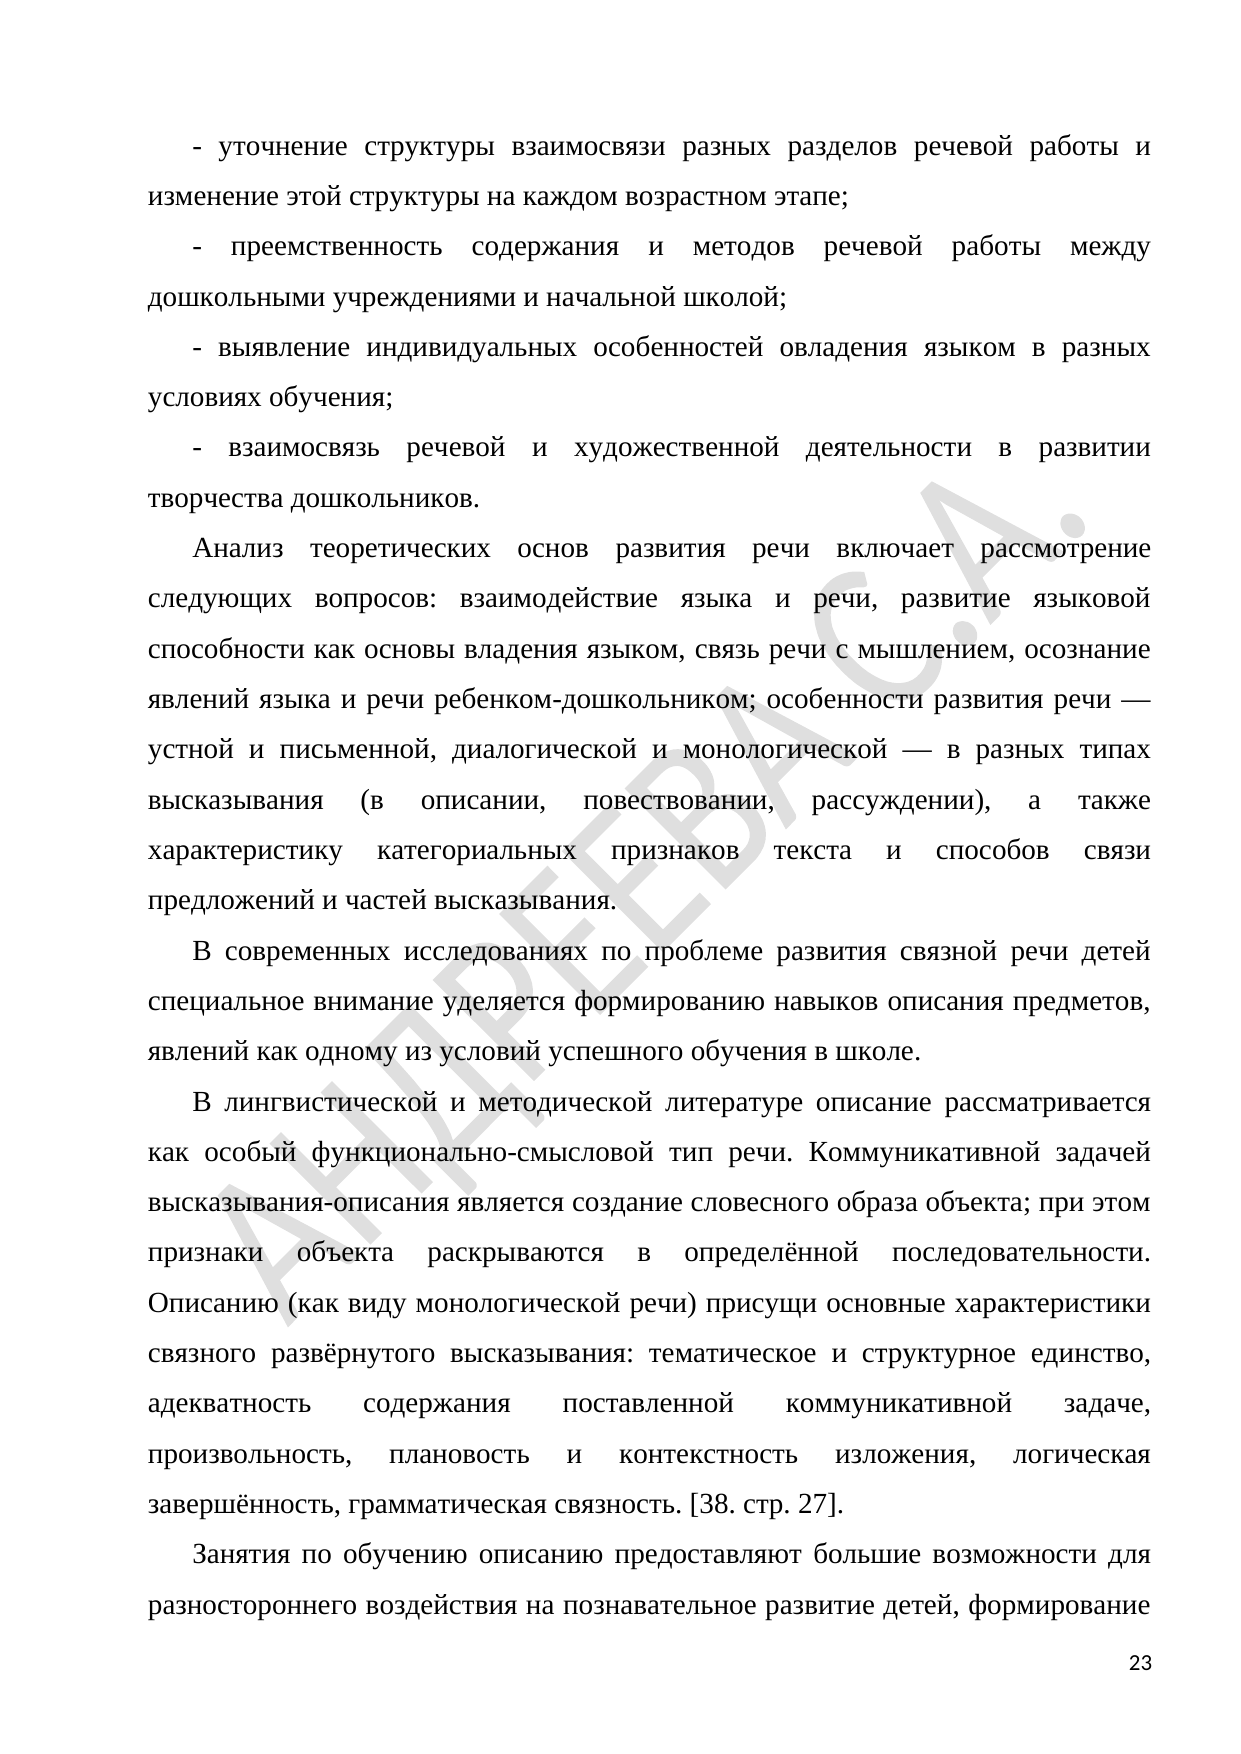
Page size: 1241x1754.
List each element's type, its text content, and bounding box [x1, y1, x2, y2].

text В лингвистической и методической литературе описание рассматривается как особый функционально-смысловой тип речи. Коммуникативной задачей высказывания-описания является создание словесного образа объекта; при этом признаки объекта раскрываются в определённой последовательности. Описанию (как виду монологической речи) присущи основные характеристики связного развёрнутого высказывания: тематическое и структурное единство, адекватность содержания поставленной коммуникативной задаче, произвольность, плановость и контекстность изложения, логическая завершённость, грамматическая связность. [38. стр. 27]. [148, 1084, 1152, 1520]
text В современных исследованиях по проблеме развития связной речи детей специальное внимание уделяется формированию навыков описания предметов, явлений как одному из условий успешного обучения в школе. [148, 933, 1152, 1067]
text - уточнение структуры взаимосвязи разных разделов речевой работы и изменение этой структуры на каждом возрастном этапе; [148, 128, 1152, 212]
text - взаимосвязь речевой и художественной деятельности в развитии творчества дошкольников. [148, 429, 1152, 513]
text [148, 1536, 1152, 1620]
text - преемственность содержания и методов речевой работы между дошкольными учреждениями и начальной школой; [148, 228, 1152, 312]
text Анализ теоретических основ развития речи включает рассмотрение следующих вопросов: взаимодействие языка и речи, развитие языковой способности как основы владения языком, связь речи с мышлением, осознание явлений языка и речи ребенком-дошкольником; особенности развития речи — устной и письменной, диалогической и монологической — в разных типах высказывания (в описании, повествовании, рассуждении), а также характеристику категориальных признаков текста и способов связи предложений и частей высказывания. [148, 530, 1152, 916]
text - выявление индивидуальных особенностей овладения языком в разных условиях обучения; [148, 329, 1152, 413]
